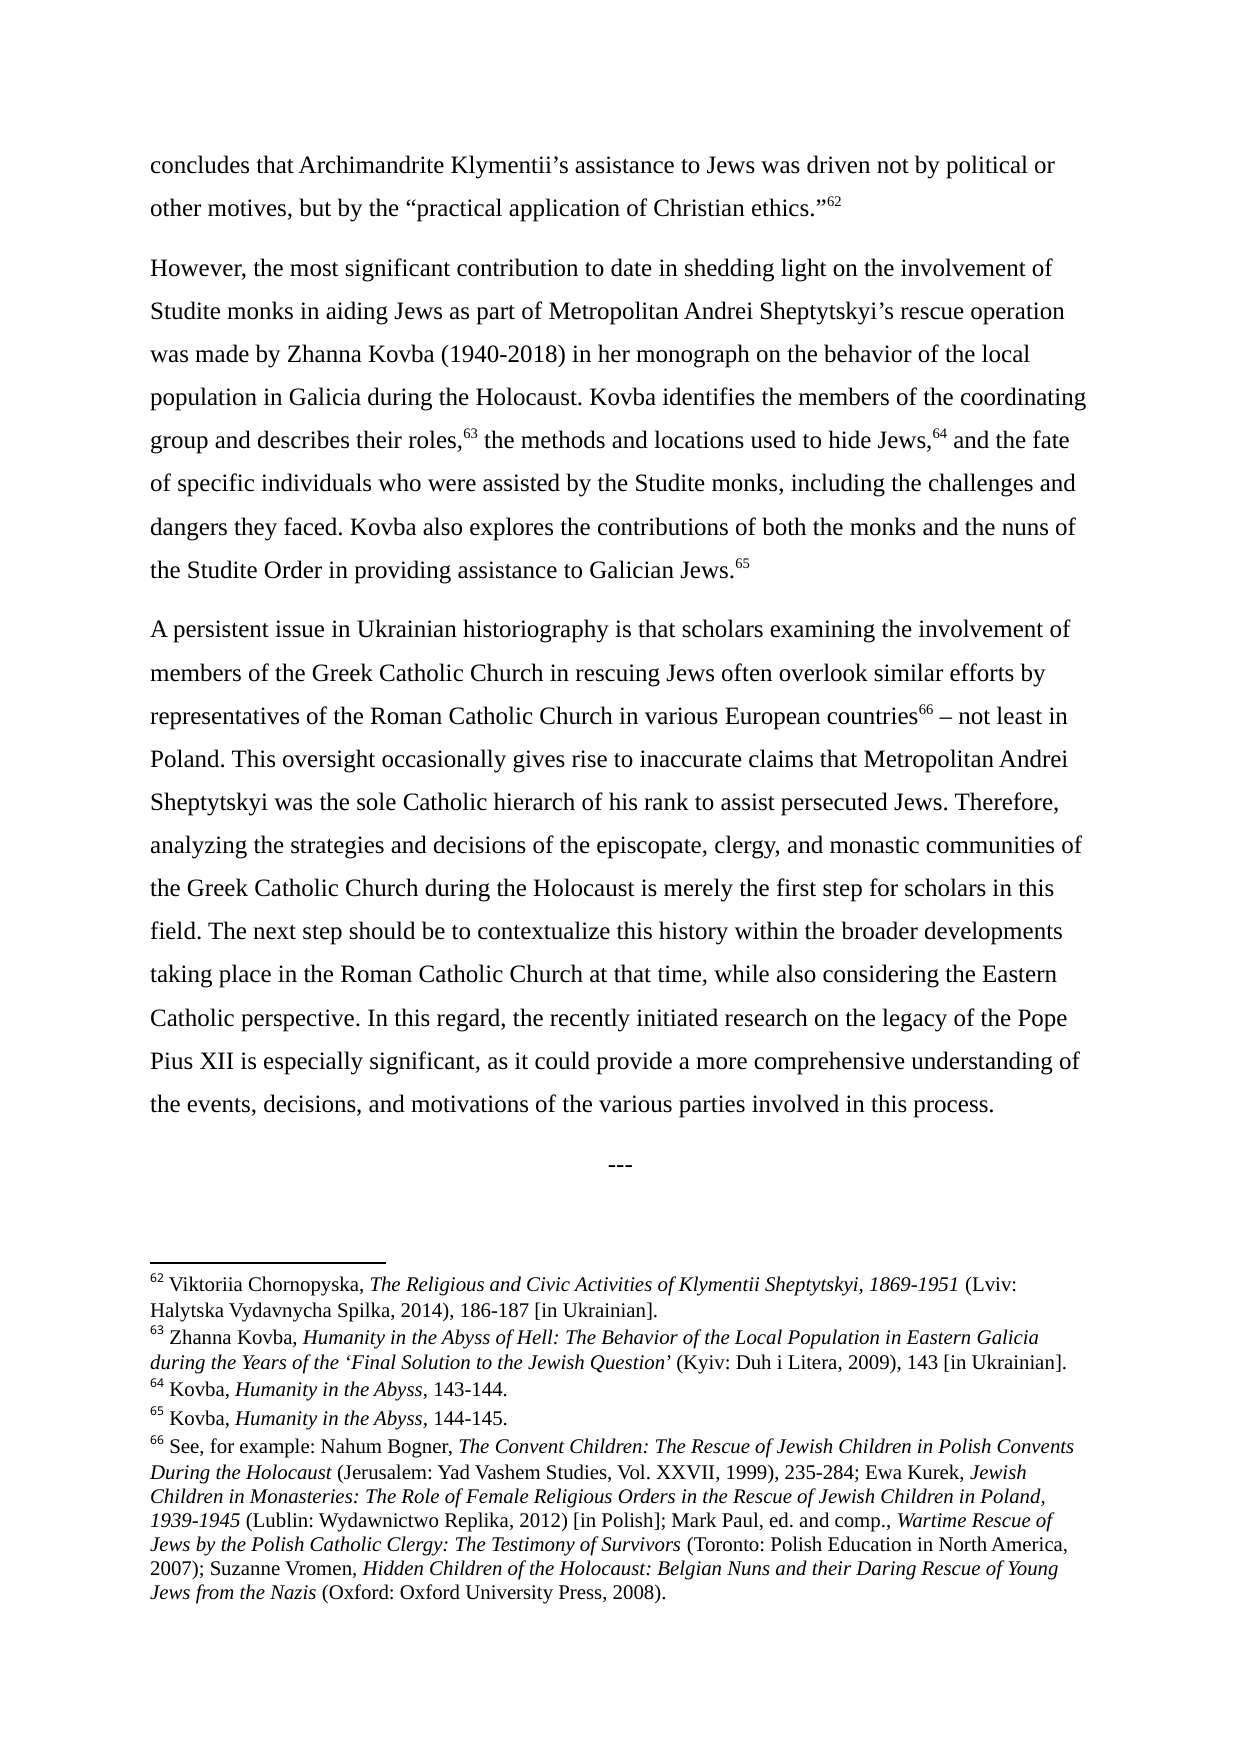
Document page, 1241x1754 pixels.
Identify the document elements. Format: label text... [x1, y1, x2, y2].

text --- [150, 1149, 1090, 1177]
text A persistent issue in Ukrainian historiography is that scholars examining the involvement of members of the Greek Catholic Church in rescuing Jews often overlook similar efforts by representatives of the Roman Catholic Church in various European countries – not least in Poland. This oversight occasionally gives rise to inaccurate claims that Metropolitan Andrei Sheptytskyi was the sole Catholic hierarch of his rank to assist persecuted Jews. Therefore, analyzing the strategies and decisions of the episcopate, clergy, and monastic communities of the Greek Catholic Church during the Holocaust is merely the first step for scholars in this field. The next step should be to contextualize this history within the broader developments taking place in the Roman Catholic Church at that time, while also considering the Eastern Catholic perspective. In this regard, the recently initiated research on the legacy of the Pope Pius XII is especially significant, as it could provide a more comprehensive understanding of the events, decisions, and motivations of the various parties involved in this process. [150, 614, 1090, 1118]
text Viktoriia Chornopyska is one of the few Ukrainian scholars who, in her monograph dedicated to the religious and public activities of Blessed Hieromartyr Klymentii Sheptytskyi, provides a detailed account of the rescue operation, detailing how it unfolded and the involvement of the Studite monks. Her study emphasizes the role of Klymentii Sheptytskyi, the archimandrite of the Univ Holy Dormition Lavra, in sheltering Jewish children and rightly notes how he coordinated his efforts with Abbess Iosyfa (Olena Viter). Chornopyska concludes that Archimandrite Klymentii’s assistance to Jews was driven not by political or other motives, but by the “practical application of Christian ethics.” [150, 150, 1090, 222]
text However, the most significant contribution to date in shedding light on the involvement of Studite monks in aiding Jews as part of Metropolitan Andrei Sheptytskyi’s rescue operation was made by Zhanna Kovba (1940-2018) in her monograph on the behavior of the local population in Galicia during the Holocaust. Kovba identifies the members of the coordinating group and describes their roles, the methods and locations used to hide Jews, and the fate of specific individuals who were assisted by the Studite monks, including the challenges and dangers they faced. Kovba also explores the contributions of both the monks and the nuns of the Studite Order in providing assistance to Galician Jews. [150, 253, 1090, 583]
